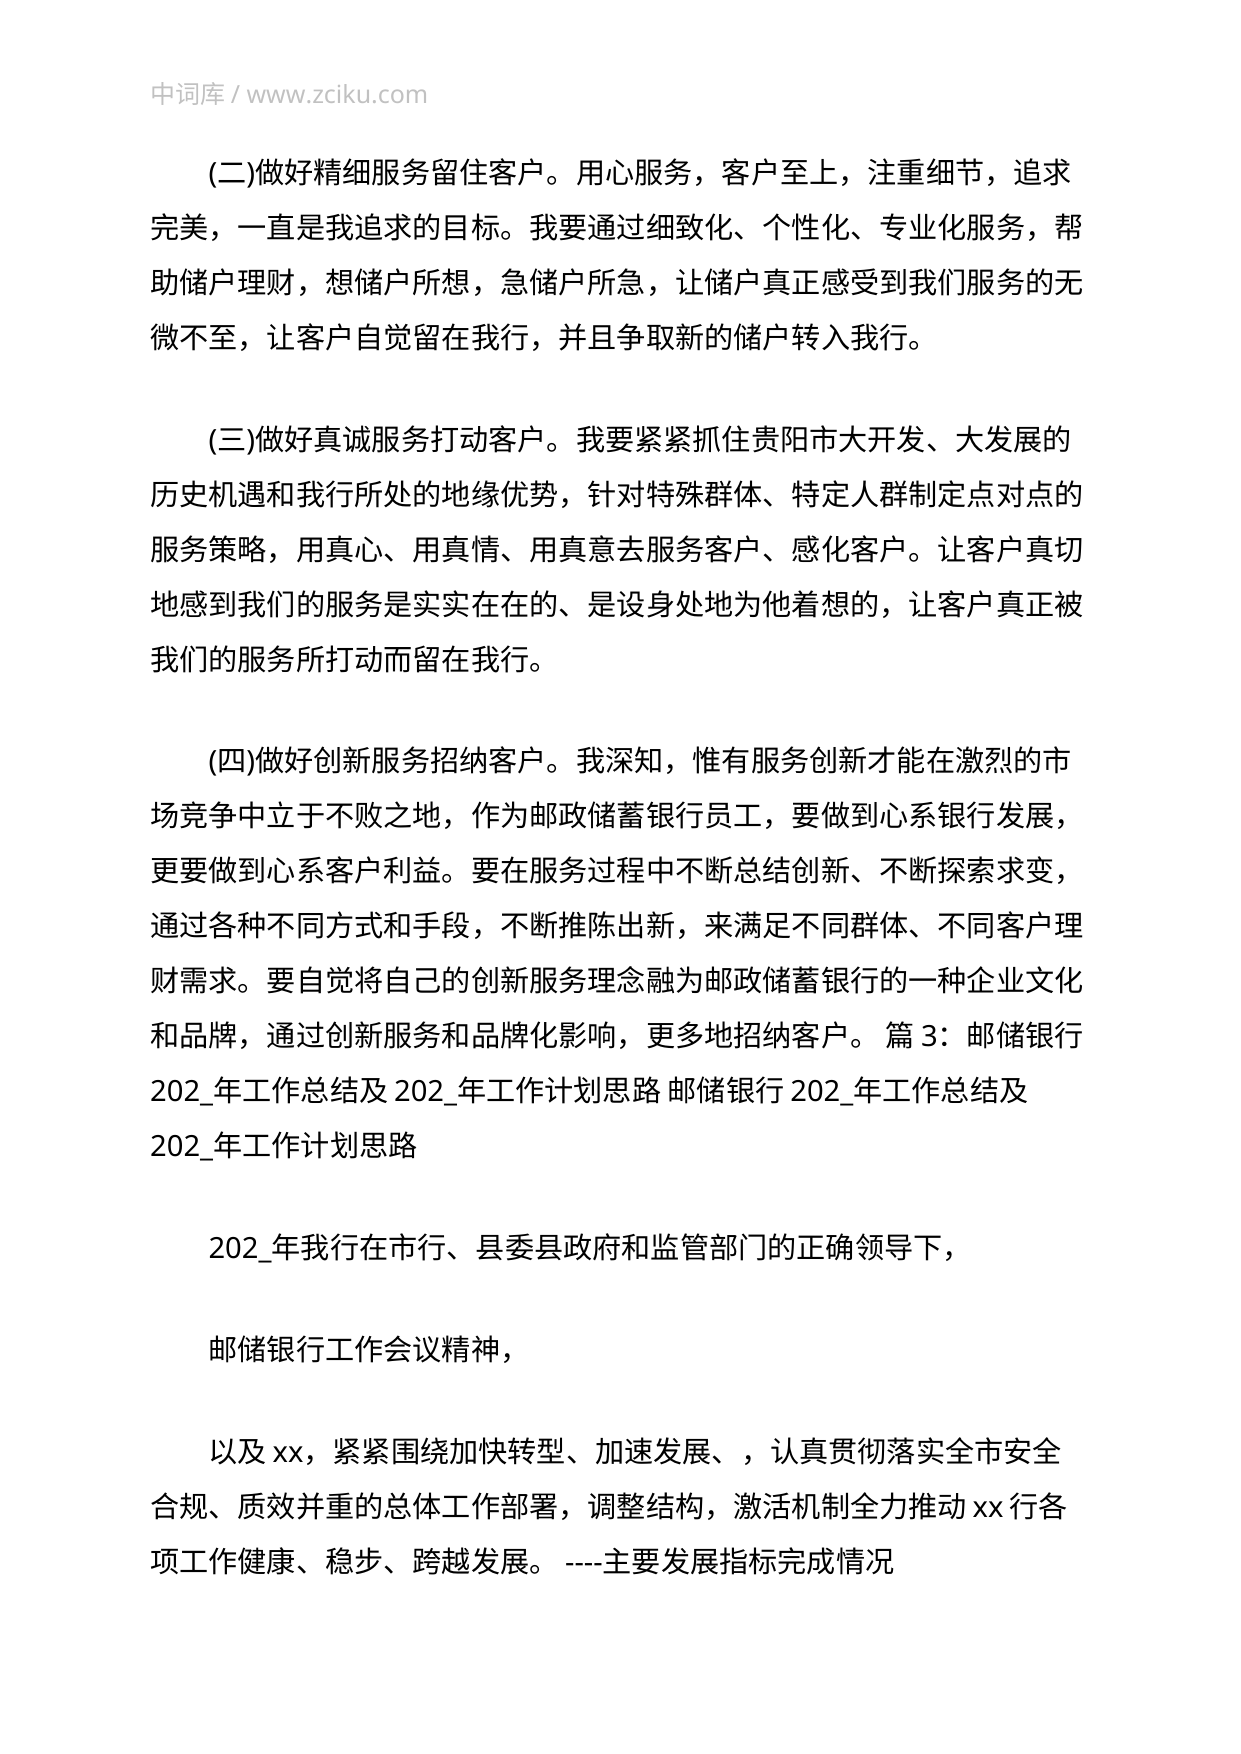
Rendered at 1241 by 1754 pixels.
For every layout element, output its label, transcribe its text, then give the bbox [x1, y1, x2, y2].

text 邮储银行工作会议精神， [150, 1327, 1090, 1369]
text (三)做好真诚服务打动客户。我要紧紧抓住贵阳市大开发、大发展的历史机遇和我行所处的地缘优势，针对特殊群体、特定人群制定点对点的服务策略，用真心、用真情、用真意去服务客户、感化客户。让客户真切地感到我们的服务是实实在在的、是设身处地为他着想的，让客户真正被我们的服务所打动而留在我行。 [150, 417, 1090, 678]
text 以及xx，紧紧围绕加快转型、加速发展、，认真贯彻落实全市安全合规、质效并重的总体工作部署，调整结构，激活机制全力推动xx行各项工作健康、稳步、跨越发展。 ----主要发展指标完成情况 [150, 1428, 1090, 1581]
text 202_年我行在市行、县委县政府和监管部门的正确领导下， [150, 1224, 1090, 1267]
text (二)做好精细服务留住客户。用心服务，客户至上，注重细节，追求完美，一直是我追求的目标。我要通过细致化、个性化、专业化服务，帮助储户理财，想储户所想，急储户所急，让储户真正感受到我们服务的无微不至，让客户自觉留在我行，并且争取新的储户转入我行。 [150, 150, 1090, 357]
text (四)做好创新服务招纳客户。我深知，惟有服务创新才能在激烈的市场竞争中立于不败之地，作为邮政储蓄银行员工，要做到心系银行发展，更要做到心系客户利益。要在服务过程中不断总结创新、不断探索求变，通过各种不同方式和手段，不断推陈出新，来满足不同群体、不同客户理财需求。要自觉将自己的创新服务理念融为邮政储蓄银行的一种企业文化和品牌，通过创新服务和品牌化影响，更多地招纳客户。 篇3：邮储银行202_年工作总结及202_年工作计划思路 邮储银行202_年工作总结及202_年工作计划思路 [150, 738, 1090, 1165]
